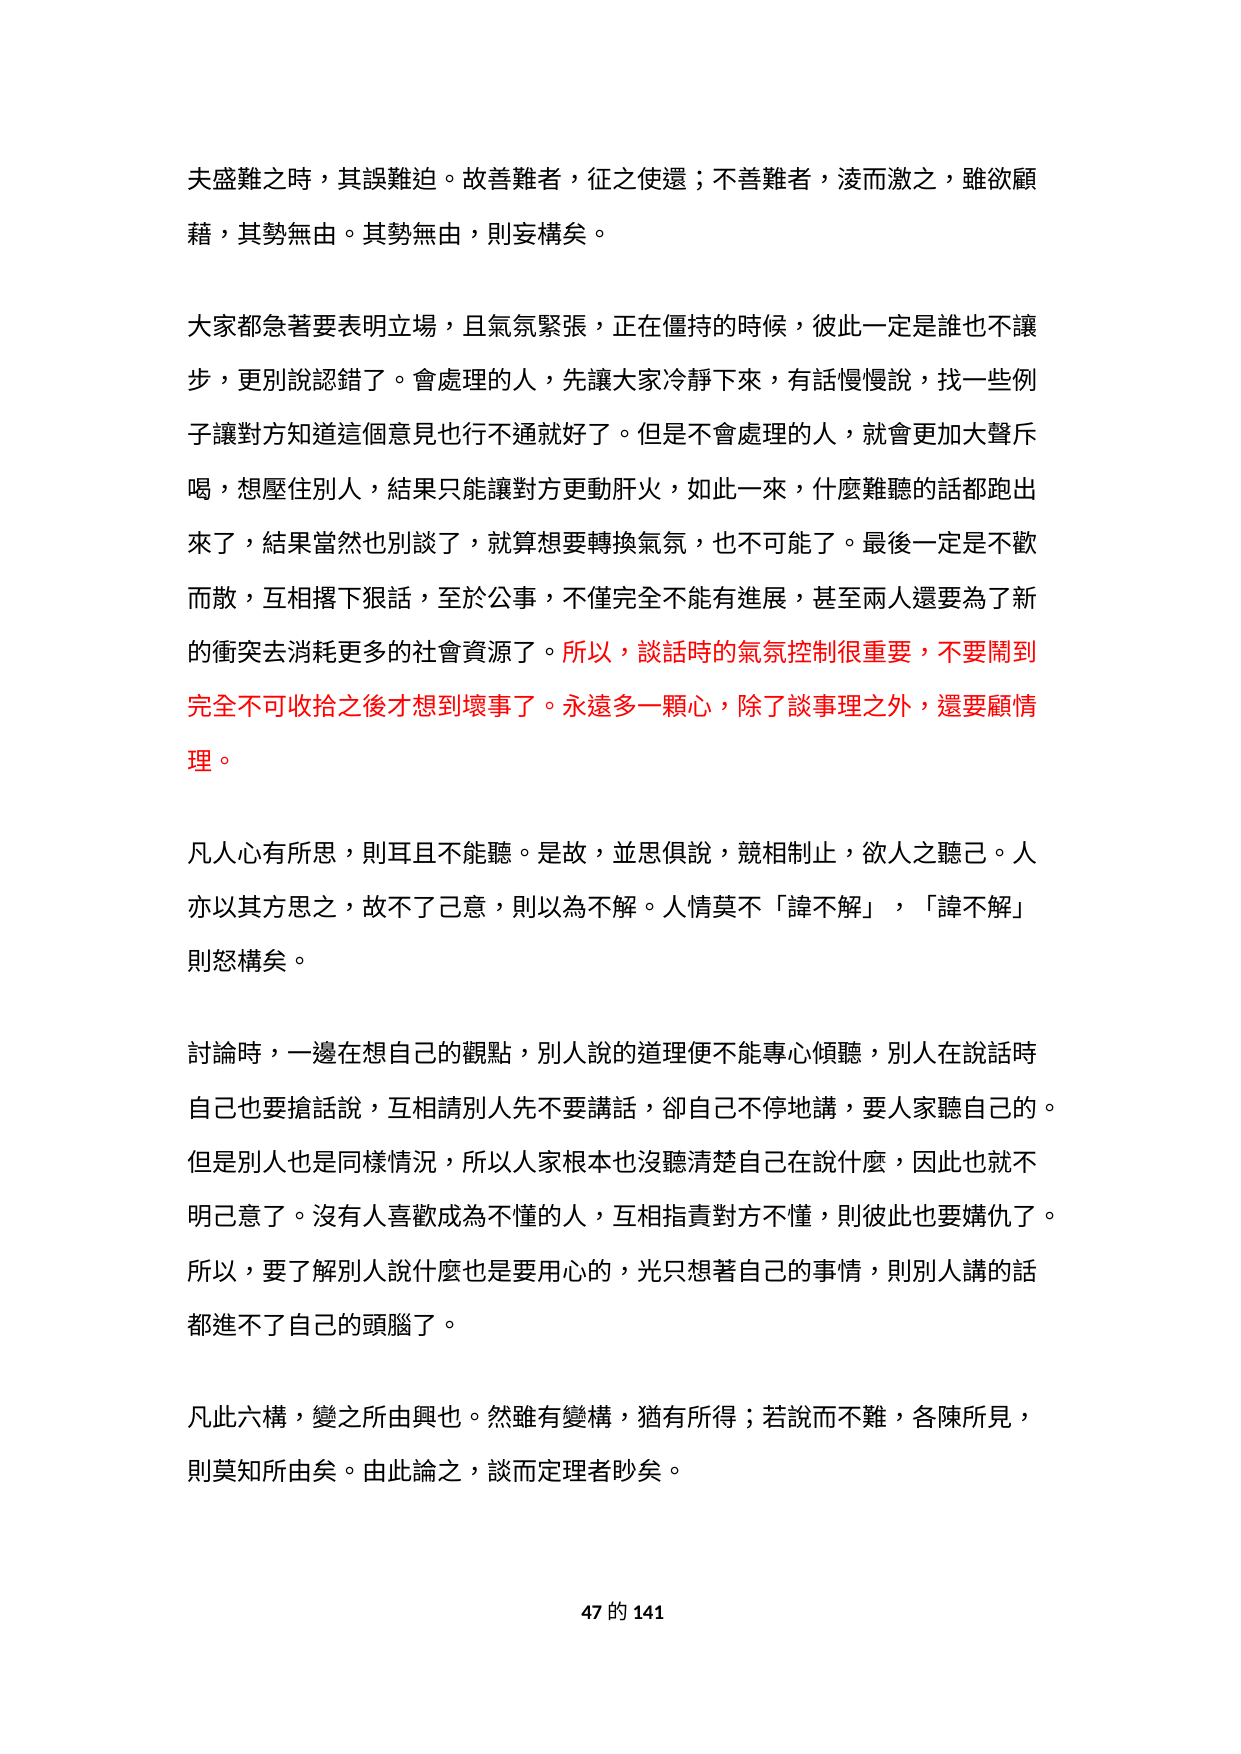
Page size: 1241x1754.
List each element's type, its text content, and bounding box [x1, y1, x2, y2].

text 凡此六構，變之所由興也。然雖有變構，猶有所得；若說而不難，各陳所見，則莫知所由矣。由此論之，談而定理者眇矣。 [187, 1397, 1053, 1488]
text 凡人心有所思，則耳且不能聽。是故，並思俱說，競相制止，欲人之聽己。人亦以其方思之，故不了己意，則以為不解。人情莫不「諱不解」，「諱不解」則怒構矣。 [187, 833, 1053, 978]
text 夫盛難之時，其誤難迫。故善難者，征之使還；不善難者，淩而激之，雖欲顧藉，其勢無由。其勢無由，則妄構矣。 [187, 160, 1053, 251]
text 討論時，一邊在想自己的觀點，別人說的道理便不能專心傾聽，別人在說話時自己也要搶話說，互相請別人先不要講話，卻自己不停地講，要人家聽自己的。但是別人也是同樣情況，所以人家根本也沒聽清楚自己在說什麼，因此也就不明己意了。沒有人喜歡成為不懂的人，互相指責對方不懂，則彼此也要媾仇了。所以，要了解別人說什麼也是要用心的，光只想著自己的事情，則別人講的話都進不了自己的頭腦了。 [187, 1034, 1053, 1342]
text 大家都急著要表明立場，且氣氛緊張，正在僵持的時候，彼此一定是誰也不讓步，更別說認錯了。會處理的人，先讓大家冷靜下來，有話慢慢說，找一些例子讓對方知道這個意見也行不通就好了。但是不會處理的人，就會更加大聲斥喝，想壓住別人，結果只能讓對方更動肝火，如此一來，什麼難聽的話都跑出來了，結果當然也別談了，就算想要轉換氣氛，也不可能了。最後一定是不歡而散，互相撂下狠話，至於公事，不僅完全不能有進展，甚至兩人還要為了新的衝突去消耗更多的社會資源了。所以，談話時的氣氛控制很重要，不要鬧到完全不可收拾之後才想到壞事了。永遠多一顆心，除了談事理之外，還要顧情理。 [187, 306, 1053, 777]
